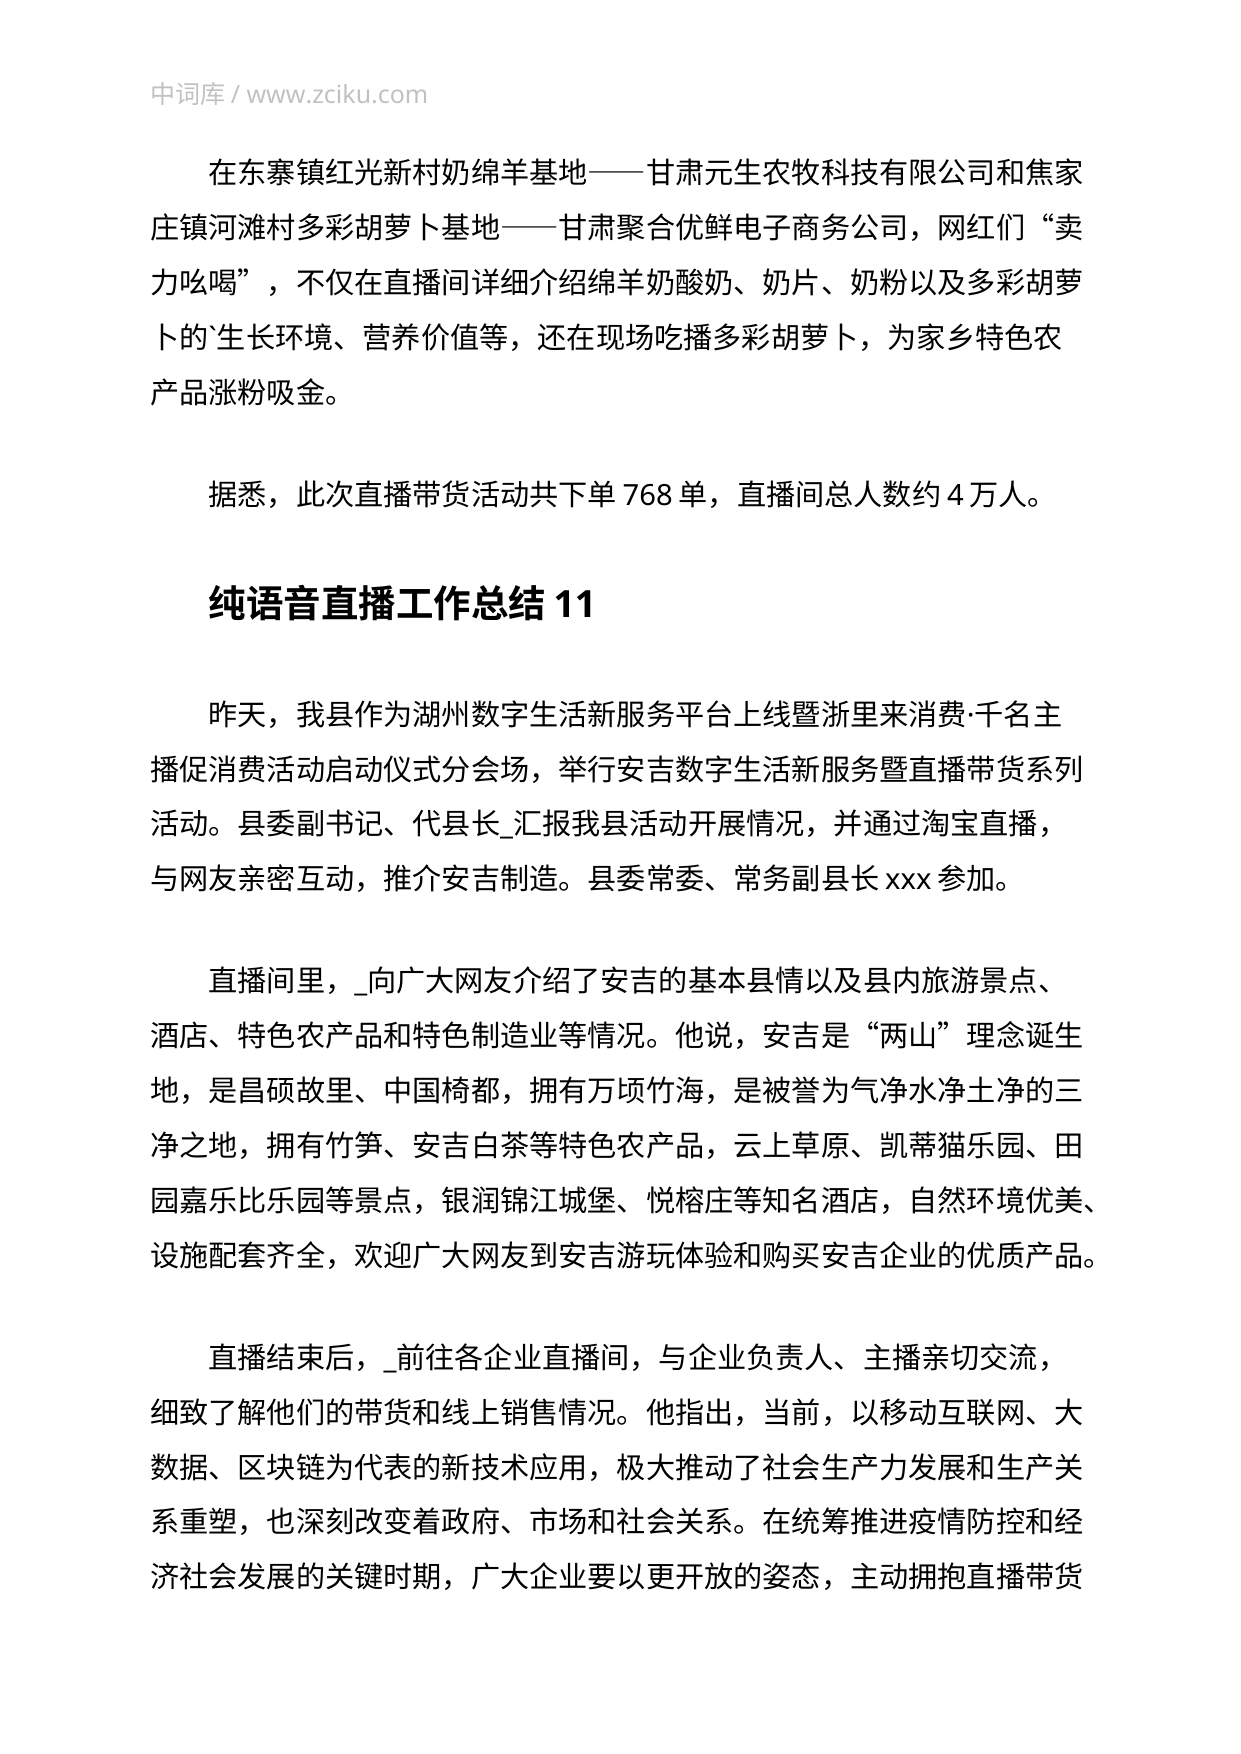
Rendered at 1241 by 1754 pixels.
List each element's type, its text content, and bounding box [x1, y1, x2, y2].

text 据悉，此次直播带货活动共下单768单，直播间总人数约4万人。 [150, 471, 1090, 514]
text 纯语音直播工作总结11 [150, 573, 1090, 628]
text 直播间里，_向广大网友介绍了安吉的基本县情以及县内旅游景点、酒店、特色农产品和特色制造业等情况。他说，安吉是“两山”理念诞生地，是昌硕故里、中国椅都，拥有万顷竹海，是被誉为气净水净土净的三净之地，拥有竹笋、安吉白茶等特色农产品，云上草原、凯蒂猫乐园、田园嘉乐比乐园等景点，银润锦江城堡、悦榕庄等知名酒店，自然环境优美、设施配套齐全，欢迎广大网友到安吉游玩体验和购买安吉企业的优质产品。 [150, 958, 1090, 1275]
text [150, 1334, 1090, 1596]
text 昨天，我县作为湖州数字生活新服务平台上线暨浙里来消费·千名主播促消费活动启动仪式分会场，举行安吉数字生活新服务暨直播带货系列活动。县委副书记、代县长_汇报我县活动开展情况，并通过淘宝直播，与网友亲密互动，推介安吉制造。县委常委、常务副县长xxx参加。 [150, 691, 1090, 898]
text 在东寨镇红光新村奶绵羊基地——甘肃元生农牧科技有限公司和焦家庄镇河滩村多彩胡萝卜基地——甘肃聚合优鲜电子商务公司，网红们“卖力吆喝”，不仅在直播间详细介绍绵羊奶酸奶、奶片、奶粉以及多彩胡萝卜的`生长环境、营养价值等，还在现场吃播多彩胡萝卜，为家乡特色农产品涨粉吸金。 [150, 150, 1090, 412]
